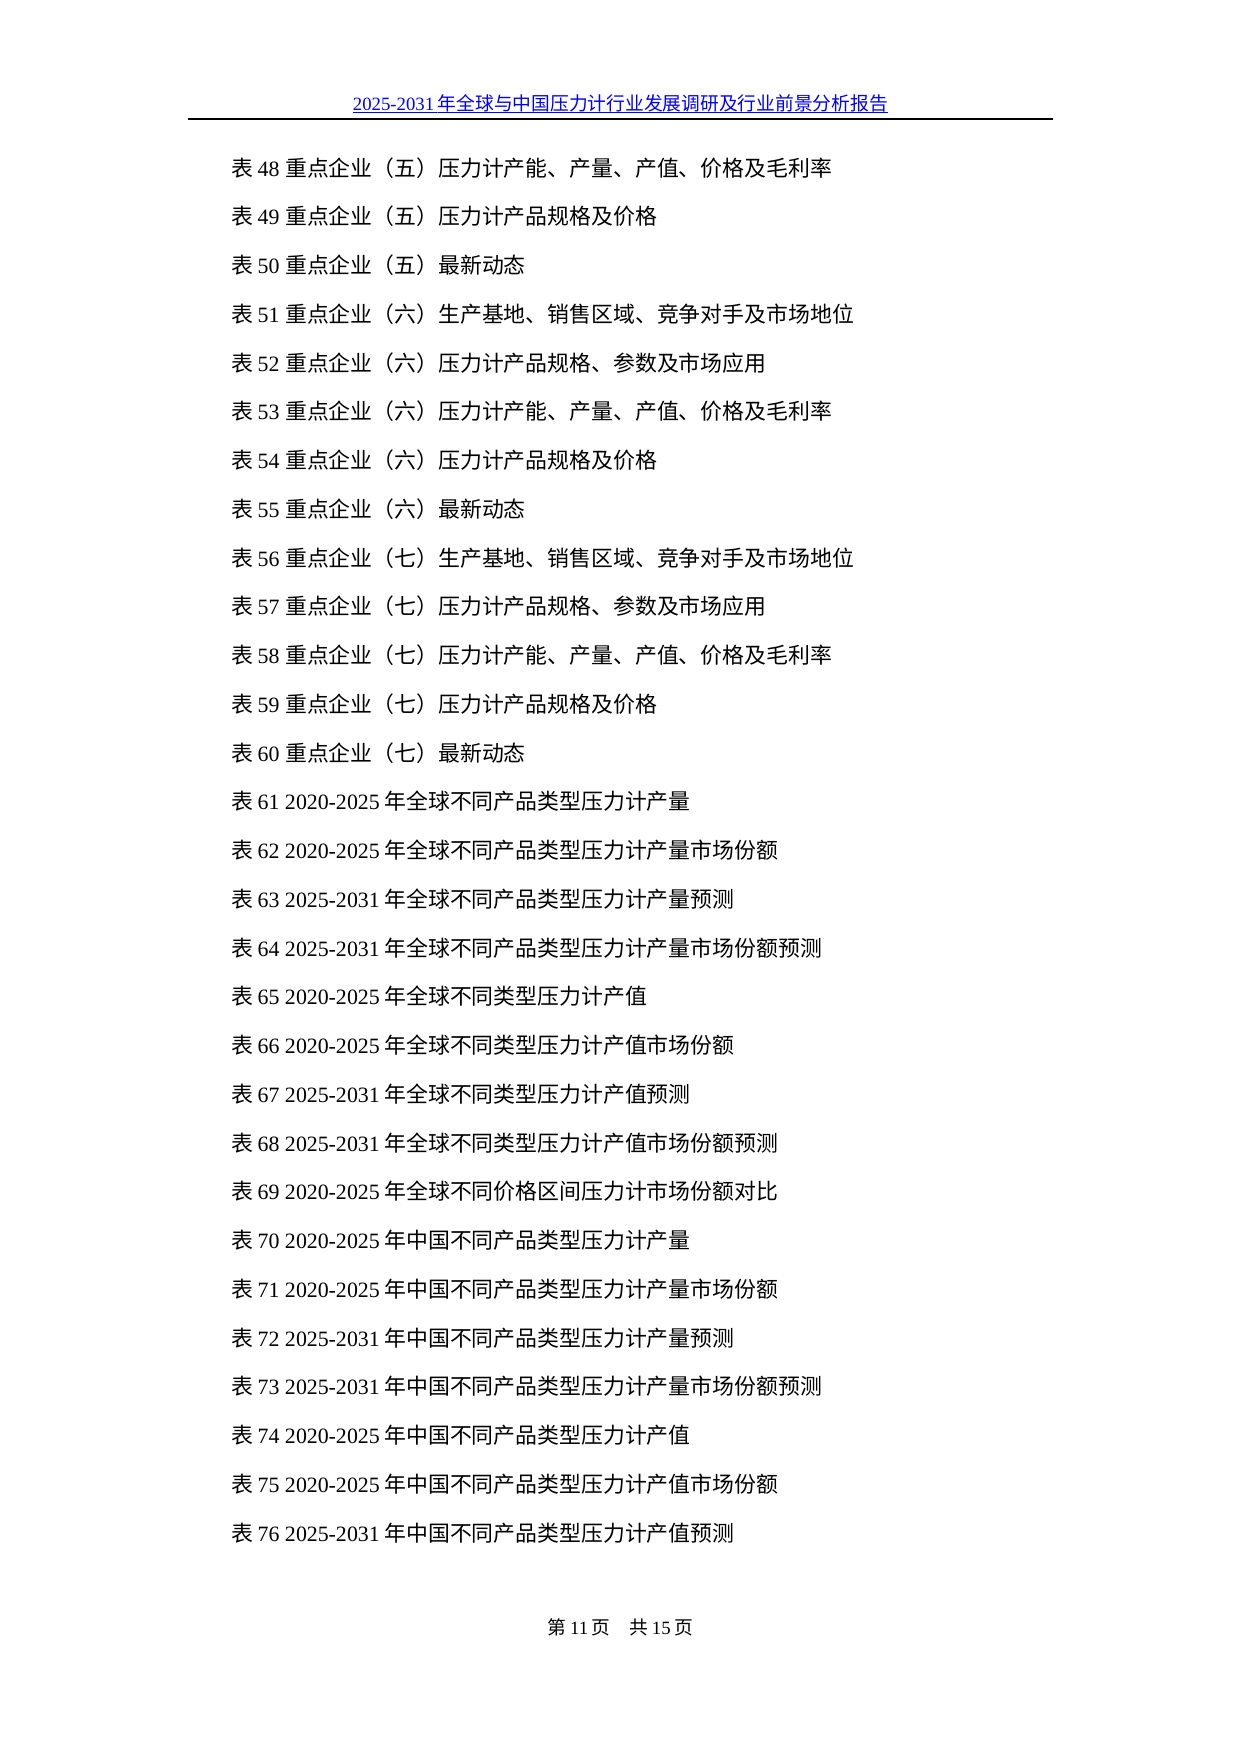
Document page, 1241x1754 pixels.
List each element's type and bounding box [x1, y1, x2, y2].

text [187, 150, 1053, 1548]
